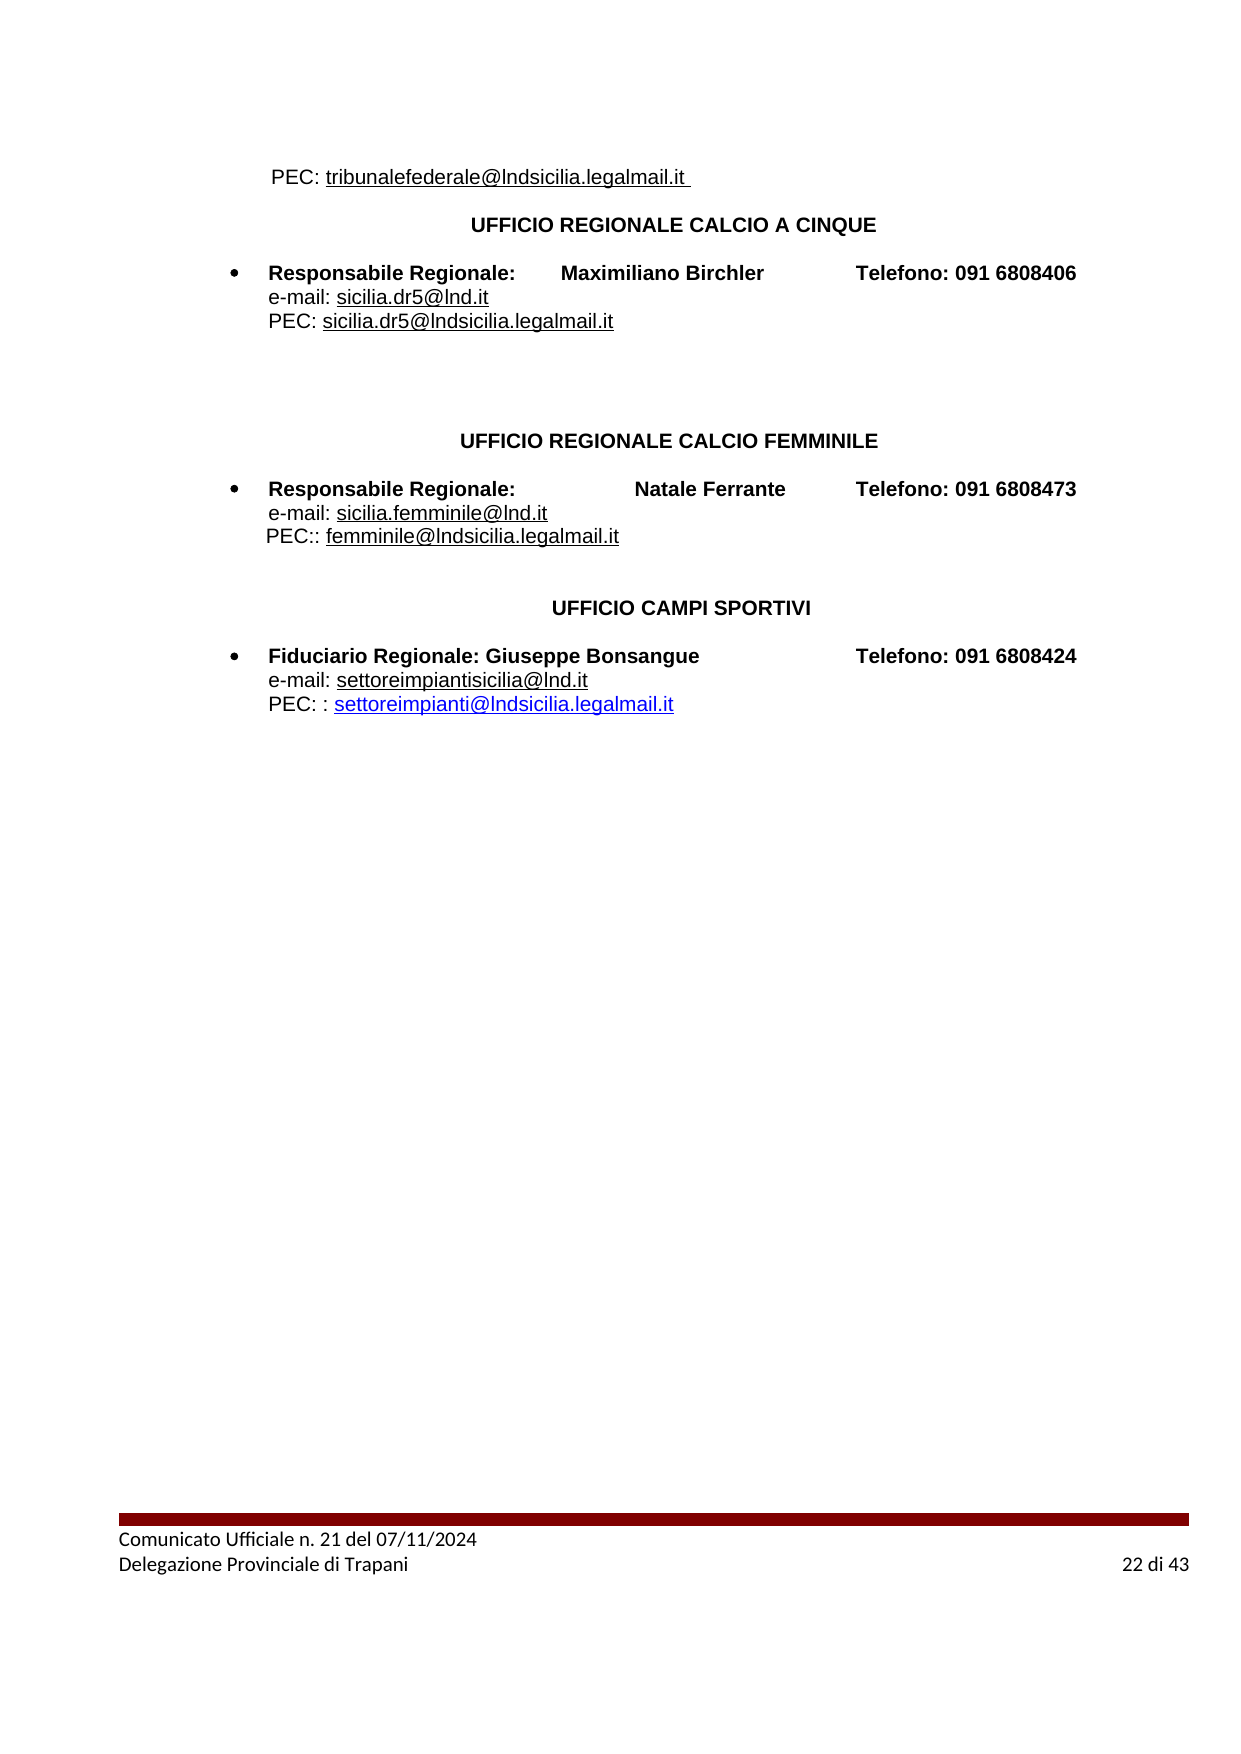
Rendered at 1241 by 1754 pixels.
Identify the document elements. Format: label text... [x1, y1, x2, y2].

text e-mail: settoreimpiantisicilia@lnd.it [268, 668, 1122, 692]
text PEC: tribunalefederale@lndsicilia.legalmail.it [231, 165, 1117, 189]
text e-mail: sicilia.dr5@lnd.it [193, 285, 1117, 309]
list Responsabile Regionale: Maximiliano Birchler Telefono: 091 6808406 [231, 261, 1220, 285]
text PEC: : settoreimpianti@lndsicilia.legalmail.it [268, 692, 1220, 716]
text UFFICIO REGIONALE CALCIO A CINQUE [157, 213, 1117, 237]
text e-mail: sicilia.femminile@lnd.it [268, 500, 1220, 524]
list Responsabile Regionale: Natale Ferrante Telefono: 091 6808473 [231, 476, 1220, 500]
list Fiduciario Regionale: Giuseppe Bonsangue Telefono: 091 6808424 [231, 644, 1220, 668]
text UFFICIO CAMPI SPORTIVI [266, 596, 1097, 620]
text PEC: sicilia.dr5@lndsicilia.legalmail.it [193, 309, 1117, 333]
text UFFICIO REGIONALE CALCIO FEMMINILE [118, 428, 1220, 452]
text PEC:: femminile@lndsicilia.legalmail.it [191, 524, 1220, 548]
